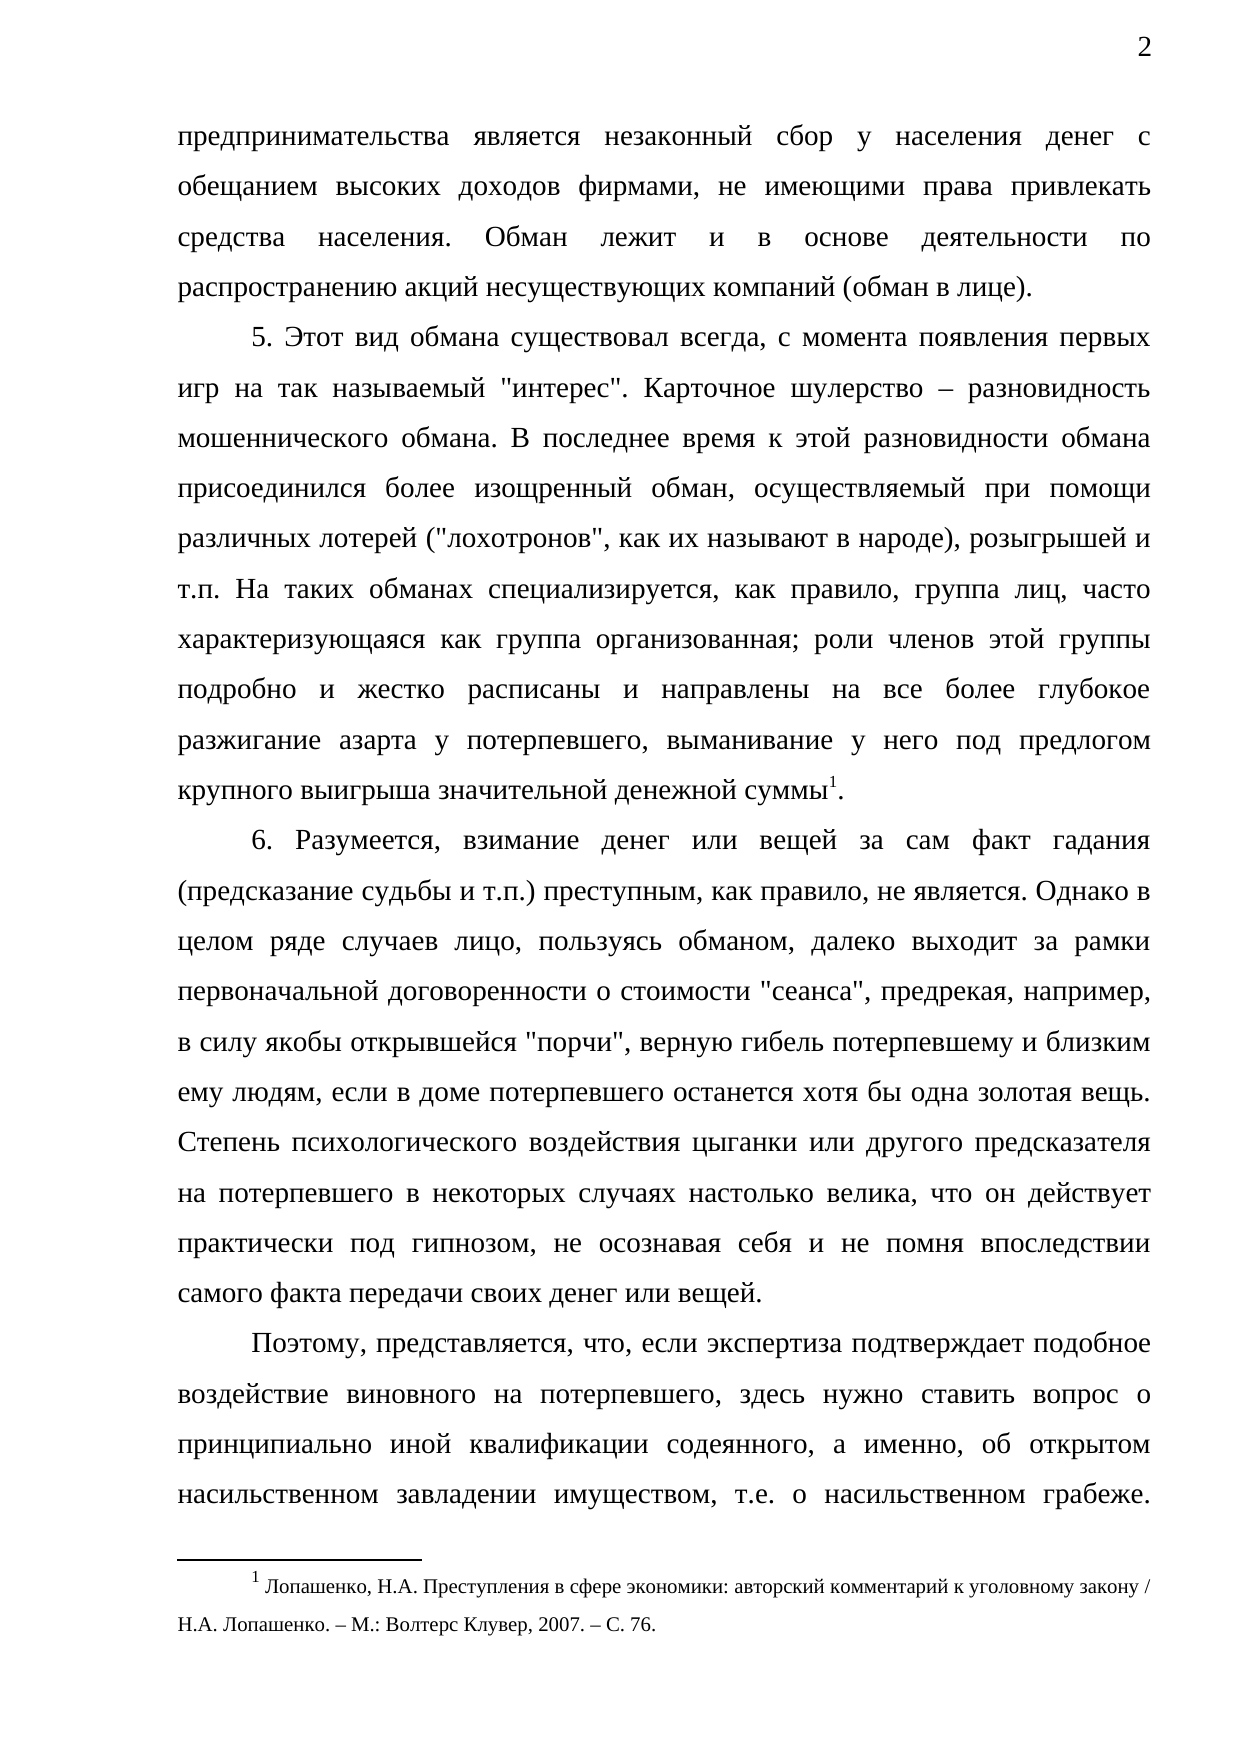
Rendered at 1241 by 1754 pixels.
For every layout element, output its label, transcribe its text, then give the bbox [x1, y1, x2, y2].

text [177, 118, 1152, 303]
text 6. Разумеется, взимание денег или вещей за сам факт гадания (предсказание судьбы и т.п.) преступным, как правило, не является. Однако в целом ряде случаев лицо, пользуясь обманом, далеко выходит за рамки первоначальной договоренности о стоимости "сеанса", предрекая, например, в силу якобы открывшейся "порчи", верную гибель потерпевшему и близким ему людям, если в доме потерпевшего останется хотя бы одна золотая вещь. Степень психологического воздействия цыганки или другого предсказателя на потерпевшего в некоторых случаях настолько велика, что он действует практически под гипнозом, не осознавая себя и не помня впоследствии самого факта передачи своих денег или вещей. [177, 822, 1152, 1309]
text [177, 1326, 1152, 1510]
text 5. Этот вид обмана существовал всегда, с момента появления первых игр на так называемый "интерес". Карточное шулерство – разновидность мошеннического обмана. В последнее время к этой разновидности обмана присоединился более изощренный обман, осуществляемый при помощи различных лотерей ("лохотронов", как их называют в народе), розыгрышей и т.п. На таких обманах специализируется, как правило, группа лиц, часто характеризующаяся как группа организованная; роли членов этой группы подробно и жестко расписаны и направлены на все более глубокое разжигание азарта у потерпевшего, выманивание у него под предлогом крупного выигрыша значительной денежной суммы. [177, 319, 1152, 806]
